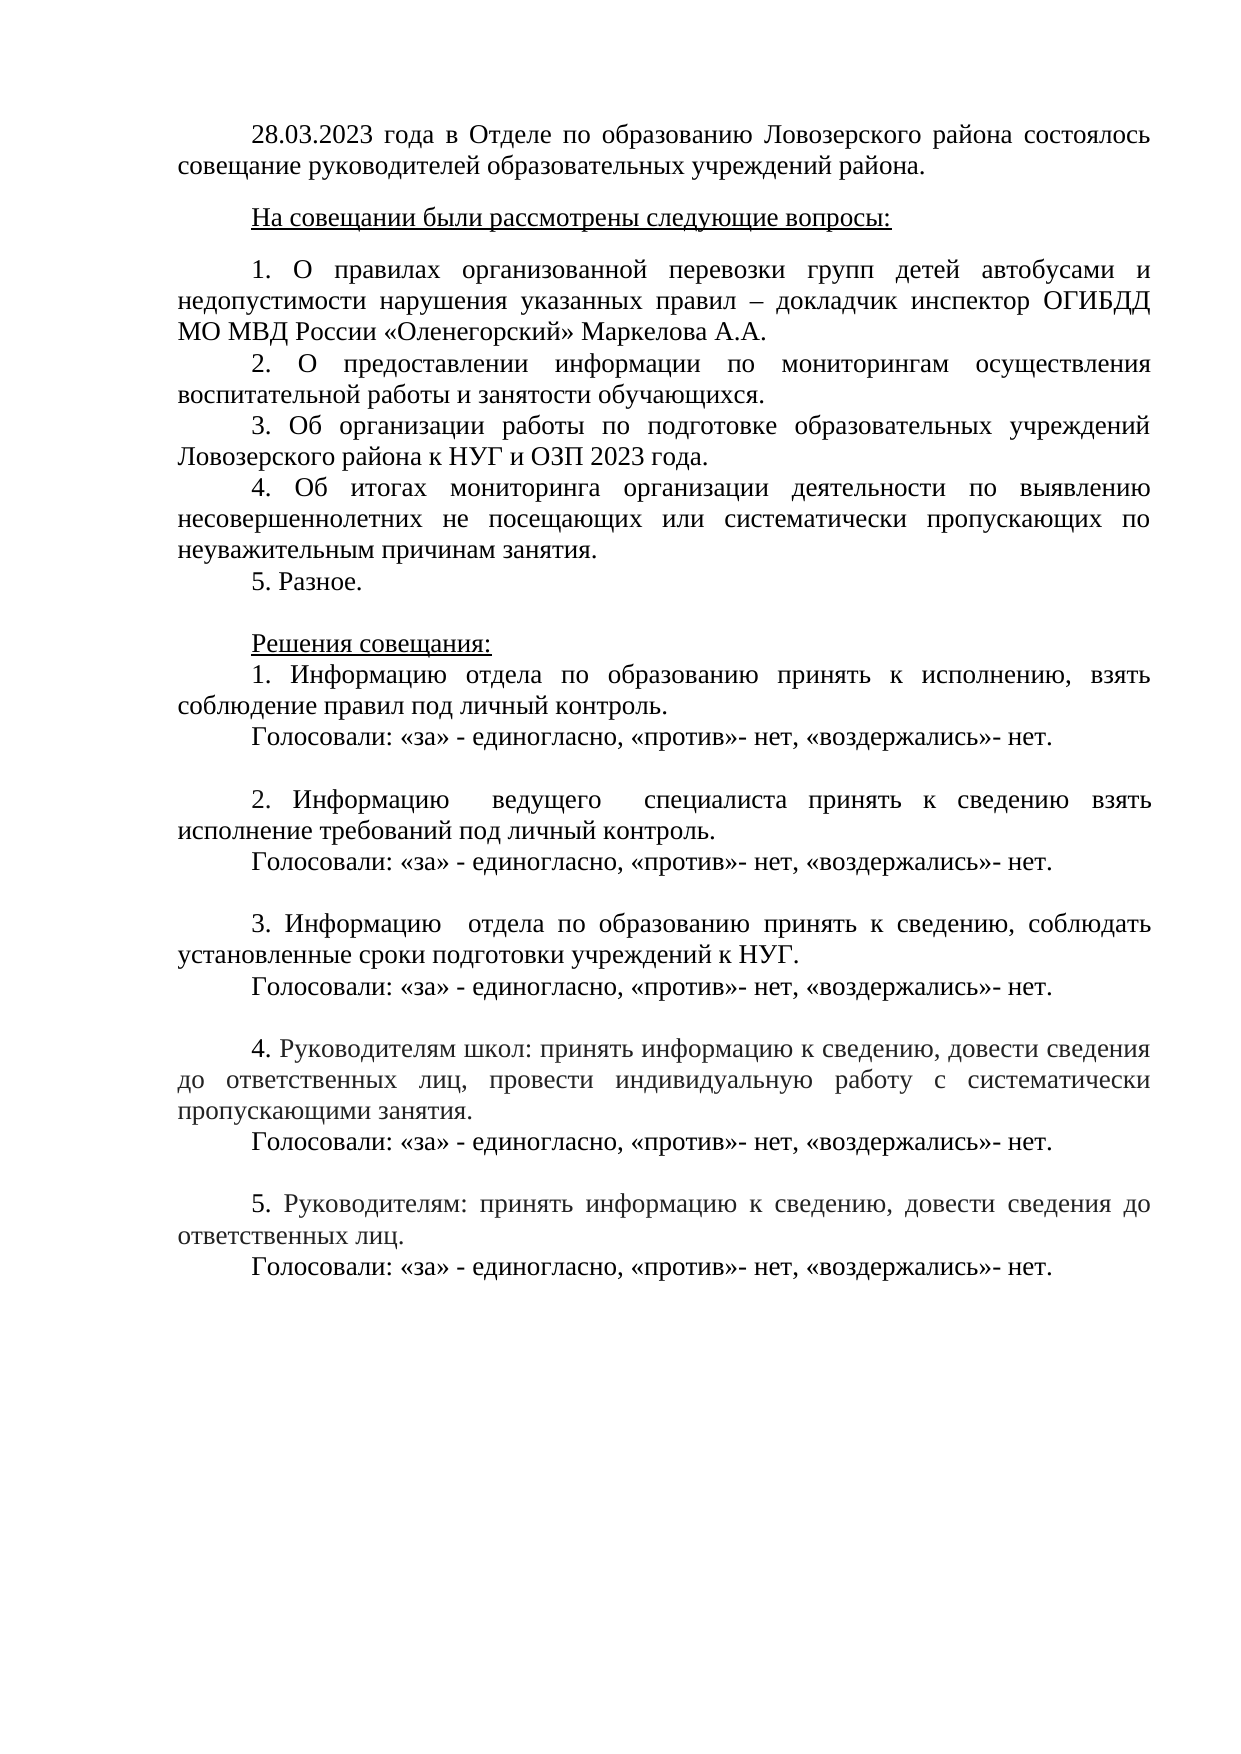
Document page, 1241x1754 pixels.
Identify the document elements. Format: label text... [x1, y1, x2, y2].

text Голосовали: «за» - единогласно, «против»- нет, «воздержались»- нет. [177, 1125, 1152, 1156]
text 2. Информацию ведущего специалиста принять к сведению взять исполнение требований под личный контроль. [177, 783, 1152, 845]
text Голосовали: «за» - единогласно, «против»- нет, «воздержались»- нет. [177, 969, 1152, 1001]
text 1. Информацию отдела по образованию принять к исполнению, взять соблюдение правил под личный контроль. [177, 658, 1152, 720]
text Решения совещания: [177, 627, 1152, 658]
text Голосовали: «за» - единогласно, «против»- нет, «воздержались»- нет. [177, 845, 1152, 876]
text 2. О предоставлении информации по мониторингам осуществления воспитательной работы и занятости обучающихся. [177, 347, 1152, 409]
text Голосовали: «за» - единогласно, «против»- нет, «воздержались»- нет. [177, 1250, 1152, 1281]
text 5. Разное. [177, 565, 1152, 596]
text 28.03.2023 года в Отделе по образованию Ловозерского района состоялось совещание руководителей образовательных учреждений района. [177, 118, 1152, 180]
text 3. Информацию отдела по образованию принять к сведению, соблюдать установленные сроки подготовки учреждений к НУГ. [177, 907, 1152, 969]
text Голосовали: «за» - единогласно, «против»- нет, «воздержались»- нет. [177, 720, 1152, 752]
text 1. О правилах организованной перевозки групп детей автобусами и недопустимости нарушения указанных правил – докладчик инспектор ОГИБДД МО МВД России «Оленегорский» Маркелова А.А. [177, 253, 1152, 347]
text На совещании были рассмотрены следующие вопросы: [177, 201, 1152, 232]
text 4. Об итогах мониторинга организации деятельности по выявлению несовершеннолетних не посещающих или систематически пропускающих по неуважительным причинам занятия. [177, 471, 1152, 565]
text 4. Руководителям школ: принять информацию к сведению, довести сведения до ответственных лиц, провести индивидуальную работу с систематически пропускающими занятия. [177, 1032, 1152, 1125]
text 5. Руководителям: принять информацию к сведению, довести сведения до ответственных лиц. [177, 1188, 1152, 1250]
text 3. Об организации работы по подготовке образовательных учреждений Ловозерского района к НУГ и ОЗП 2023 года. [177, 409, 1152, 471]
